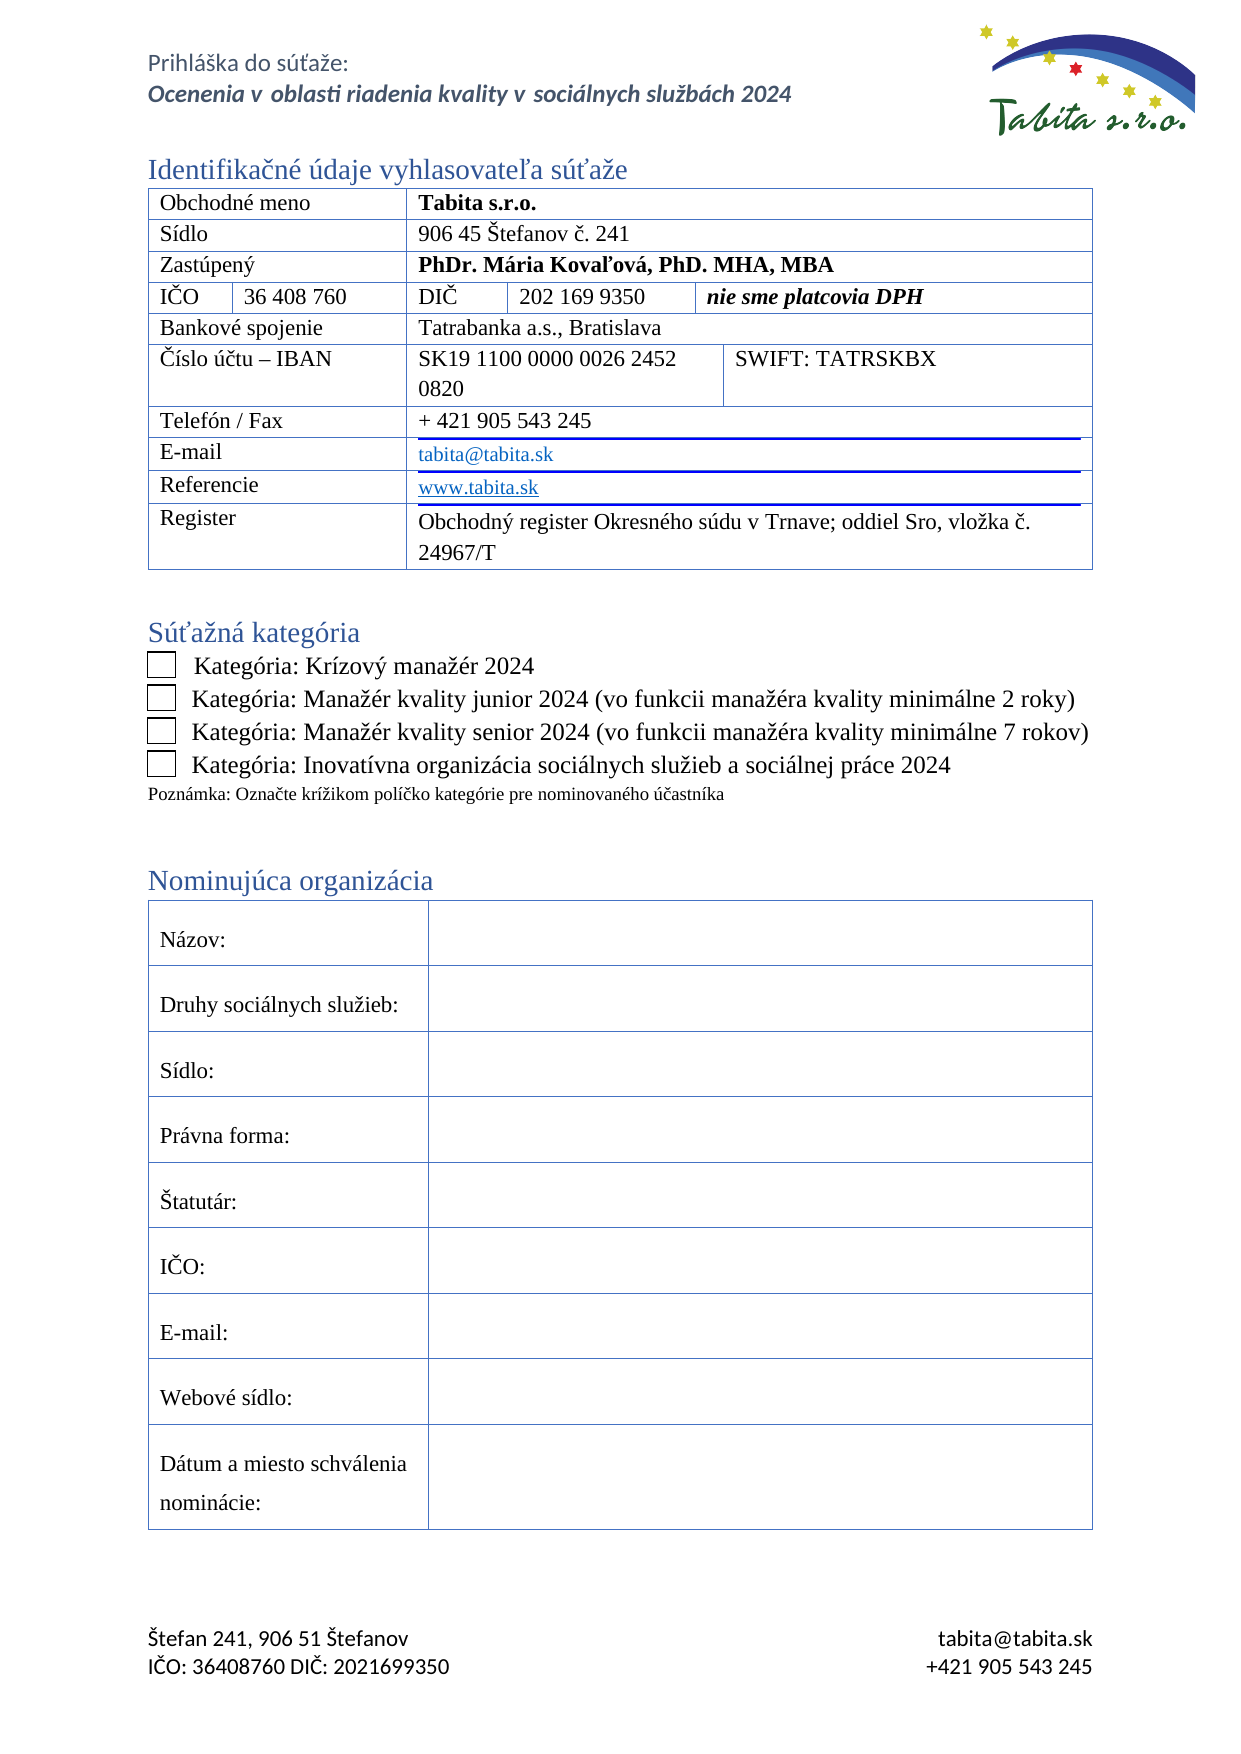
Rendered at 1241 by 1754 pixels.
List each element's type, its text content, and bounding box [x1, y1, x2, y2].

table_cell Dátum a miesto schválenia nominácie: [149, 1425, 428, 1529]
table_cell [429, 966, 1092, 1031]
table_cell Sídlo [149, 220, 406, 251]
table_cell [429, 1359, 1092, 1424]
table_cell SWIFT: TATRSKBX [724, 345, 1092, 406]
table_header Tabita s.r.o. [407, 189, 1092, 219]
table_cell Webové sídlo: [149, 1359, 428, 1424]
table_cell PhDr. Mária Kovaľová, PhD. MHA, MBA [407, 252, 1092, 282]
text Kategória: Krízový manažér 2024 [148, 651, 1092, 680]
table_header [429, 901, 1092, 965]
text Kategória: Manažér kvality junior 2024 (vo funkcii manažéra kvality minimálne 2 roky) [148, 684, 1092, 713]
table_cell Bankové spojenie [149, 314, 406, 344]
table_cell 202 169 9350 [508, 283, 695, 313]
table_cell IČO: [149, 1228, 428, 1293]
table_header Obchodné meno [149, 189, 406, 219]
subtitle Identifikačné údaje vyhlasovateľa súťaže [148, 152, 1092, 185]
table_cell 36 408 760 [233, 283, 406, 313]
table_cell Telefón / Fax [149, 407, 406, 437]
table_cell Číslo účtu – IBAN [149, 345, 406, 406]
table_cell 906 45 Štefanov č. 241 [407, 220, 1092, 251]
table_cell Druhy sociálnych služieb: [149, 966, 428, 1031]
table_header Názov: [149, 901, 428, 965]
table_cell IČO [149, 283, 232, 313]
table_cell Sídlo: [149, 1032, 428, 1096]
table_cell Register [149, 504, 406, 569]
table_cell [429, 1228, 1092, 1293]
table_cell [429, 1425, 1092, 1529]
table_cell nie sme platcovia DPH [696, 283, 1092, 313]
table_cell Referencie [149, 471, 406, 503]
table_cell + 421 905 543 245 [407, 407, 1092, 437]
table_cell SK19 1100 0000 0026 2452 0820 [407, 345, 723, 406]
text Kategória: Manažér kvality senior 2024 (vo funkcii manažéra kvality minimálne 7 rokov) [148, 717, 1092, 746]
table_cell tabita@tabita.sk [407, 438, 1092, 470]
table_cell Zastúpený [149, 252, 406, 282]
table_cell [429, 1032, 1092, 1096]
subtitle Súťažná kategória [148, 615, 1092, 648]
table_cell [429, 1097, 1092, 1162]
table_cell Tatrabanka a.s., Bratislava [407, 314, 1092, 344]
table_cell E-mail [149, 438, 406, 470]
table_cell Obchodný register Okresného súdu v Trnave; oddiel Sro, vložka č. 24967/T [407, 504, 1092, 569]
table_cell [429, 1294, 1092, 1358]
text Kategória: Inovatívna organizácia sociálnych služieb a sociálnej práce 2024 [148, 750, 1092, 779]
table_cell www.tabita.sk [407, 471, 1092, 503]
table_cell [429, 1163, 1092, 1227]
text Poznámka: Označte krížikom políčko kategórie pre nominovaného účastníka [148, 783, 1092, 805]
table_cell E-mail: [149, 1294, 428, 1358]
picture [975, 21, 1198, 139]
subtitle Nominujúca organizácia [148, 863, 1092, 897]
table_cell Štatutár: [149, 1163, 428, 1227]
table_cell Právna forma: [149, 1097, 428, 1162]
table_cell DIČ [407, 283, 507, 313]
